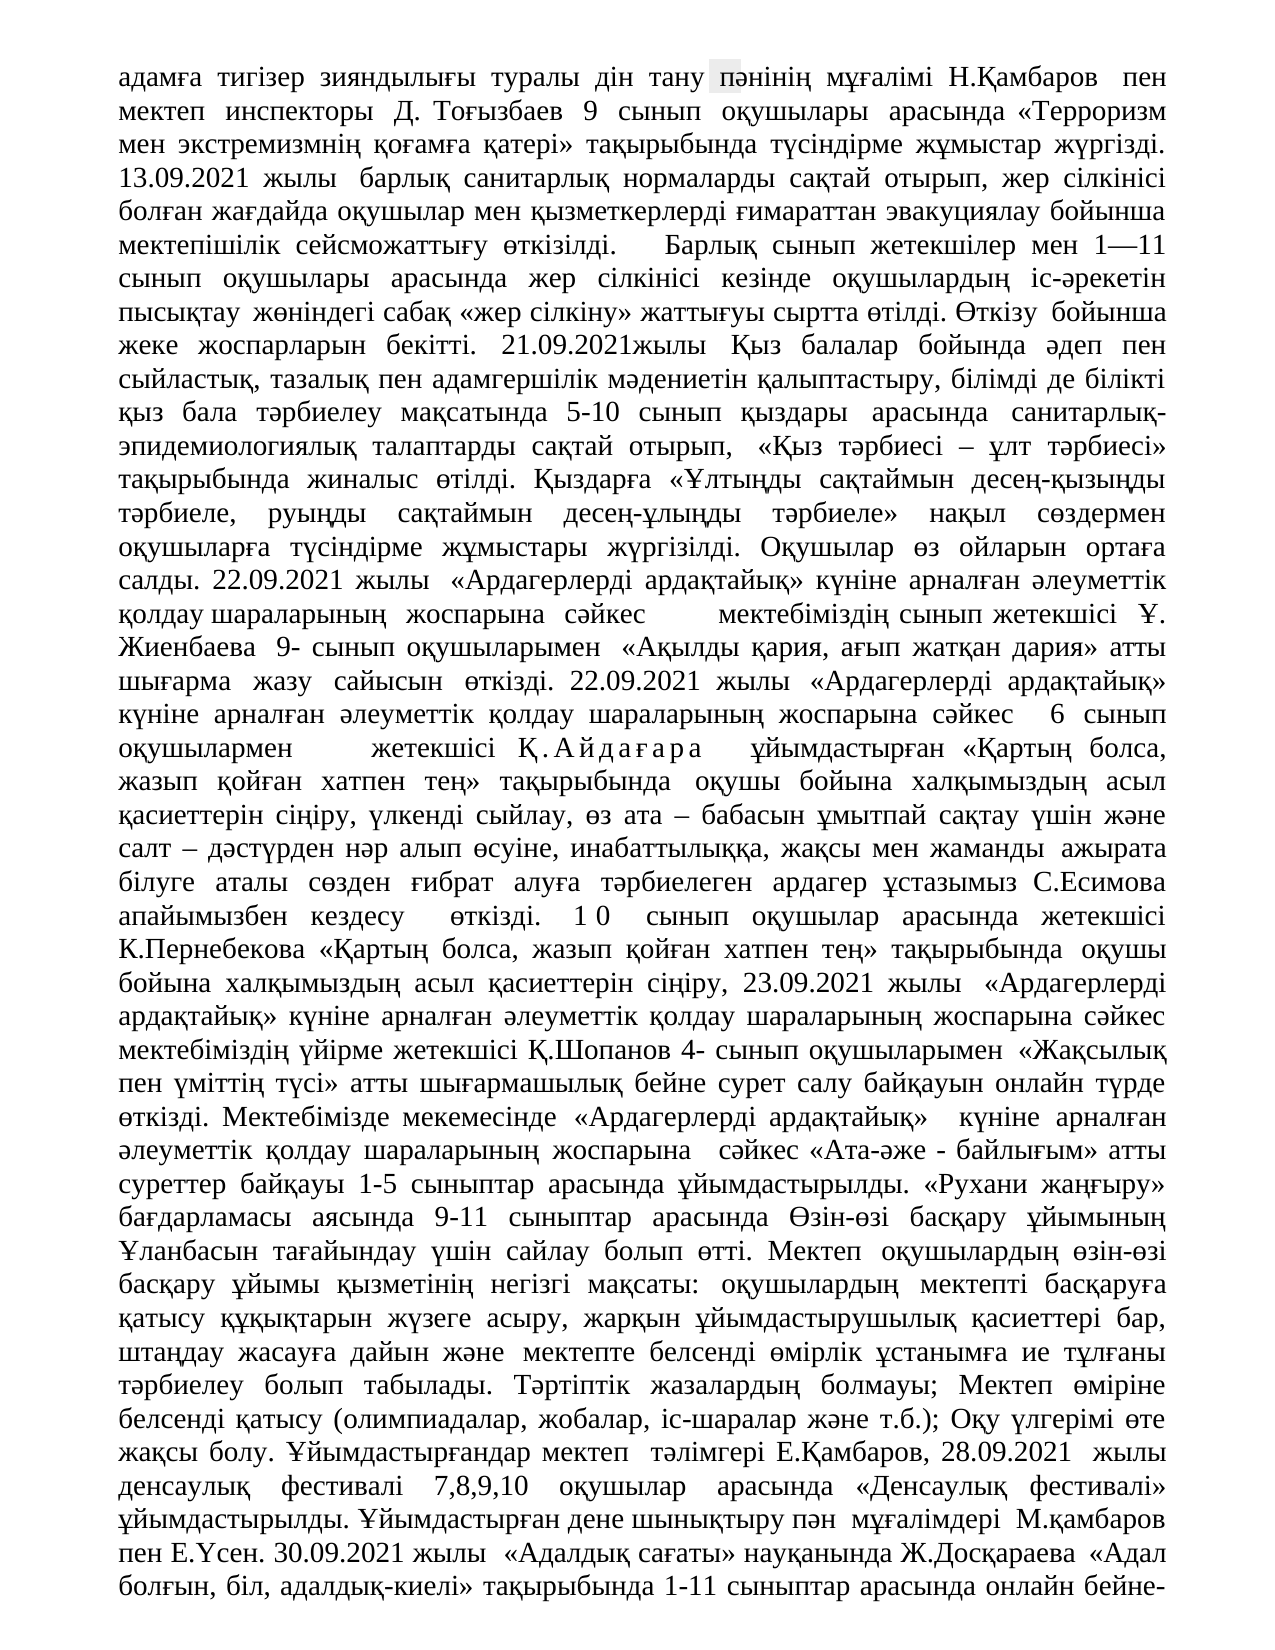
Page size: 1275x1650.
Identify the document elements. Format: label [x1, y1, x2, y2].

text [118, 59, 1167, 1602]
